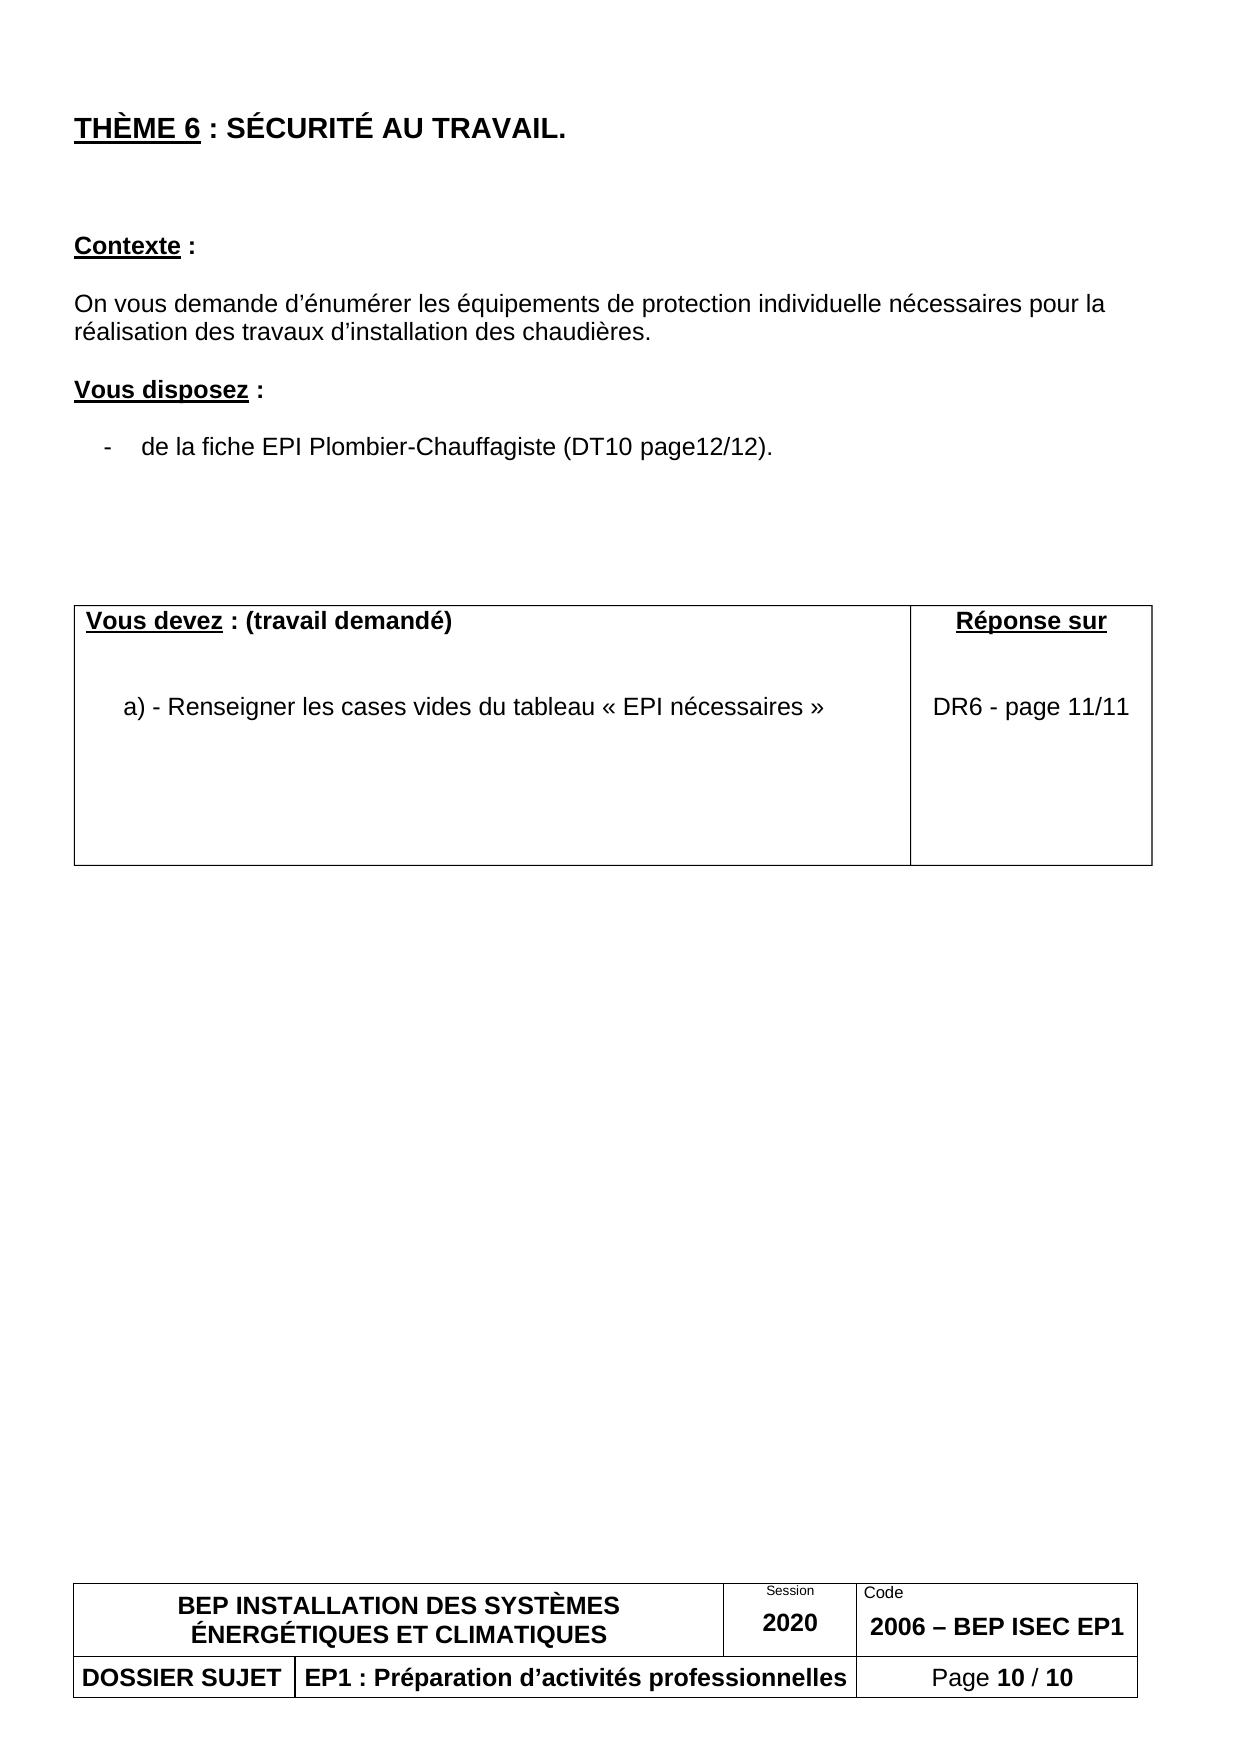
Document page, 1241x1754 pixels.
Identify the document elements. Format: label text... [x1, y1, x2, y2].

subtitle Contexte : [74, 231, 1186, 260]
subtitle Vous disposez : [74, 375, 1186, 404]
text On vous demande d’énumérer les équipements de protection individuelle nécessaires pour la réalisation des travaux d’installation des chaudières. [74, 288, 1108, 346]
subtitle THÈME 6 : SÉCURITÉ AU TRAVAIL. [74, 111, 1186, 145]
list de la fiche EPI Plombier-Chauffagiste (DT10 page12/12). [103, 432, 1186, 461]
